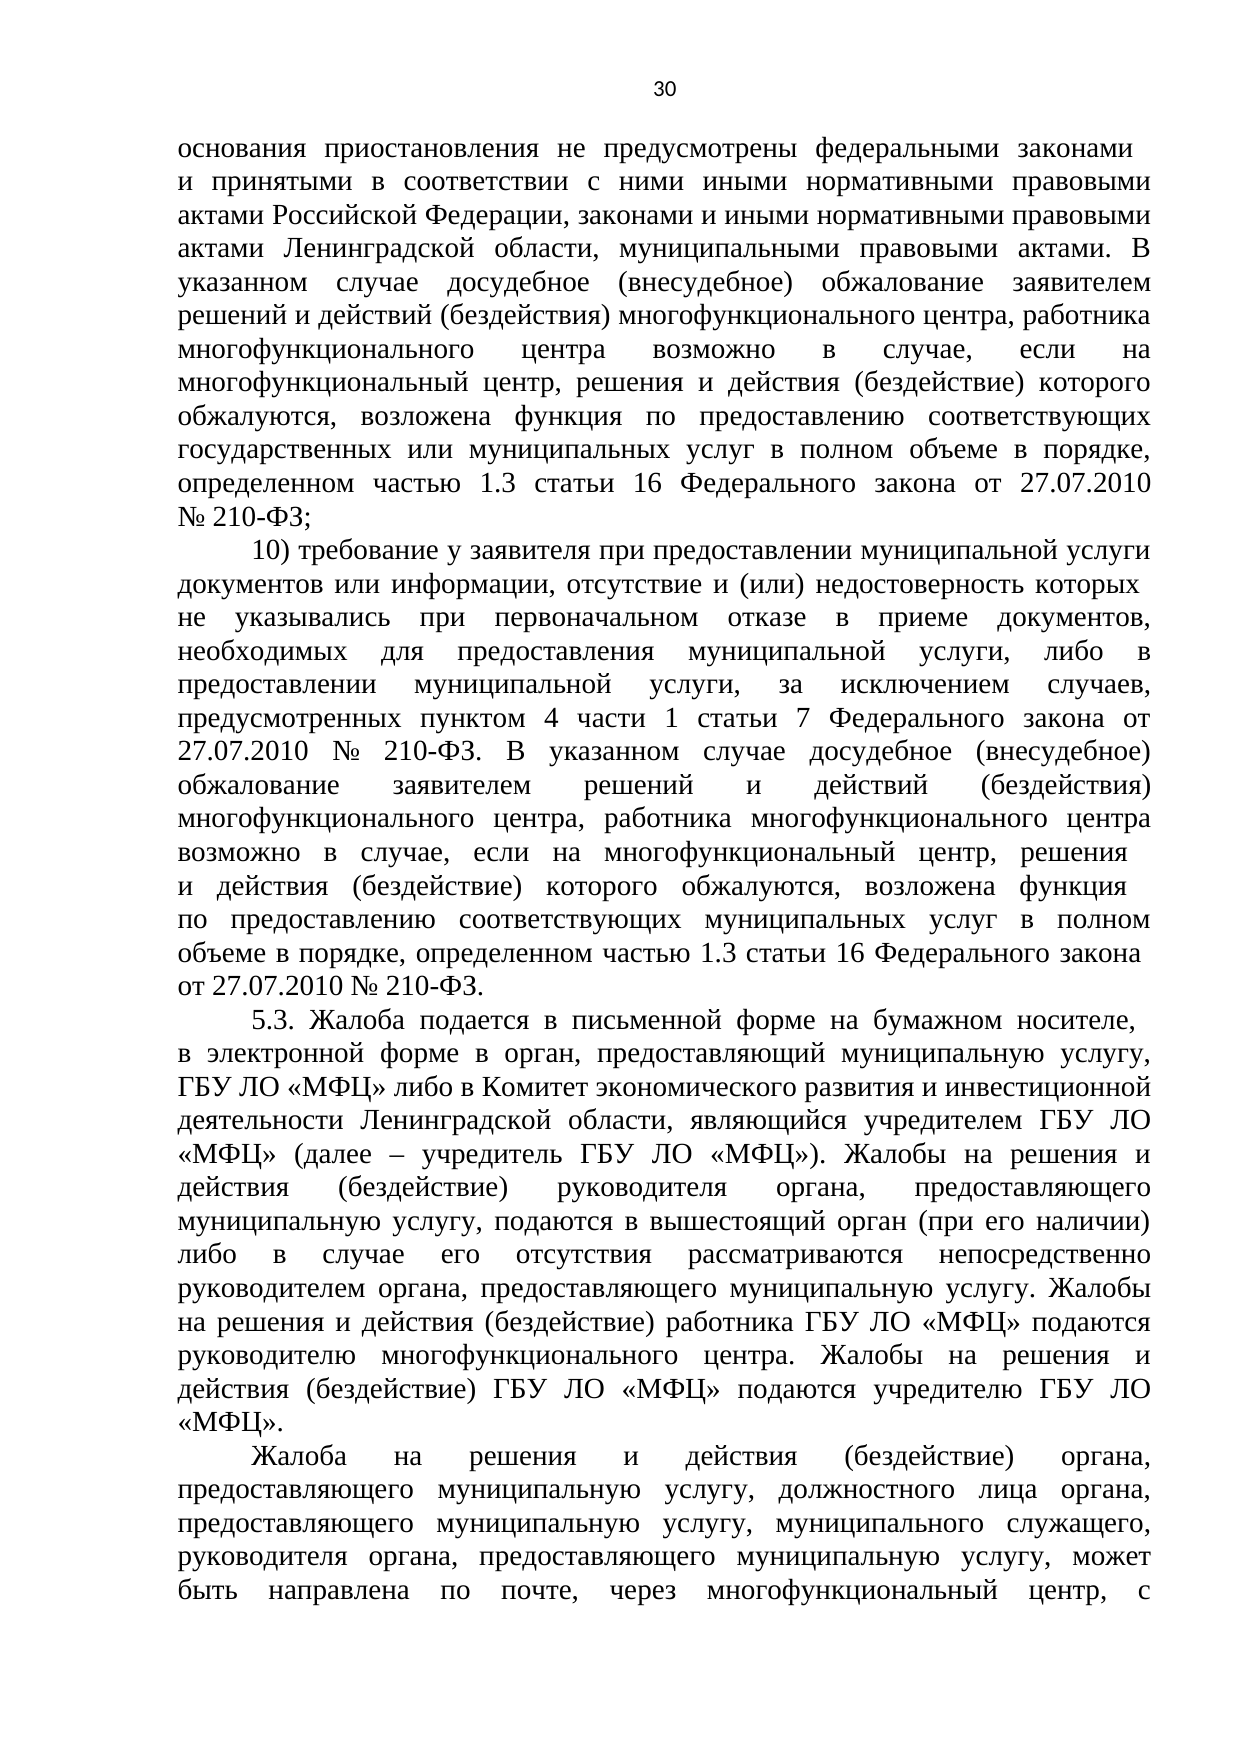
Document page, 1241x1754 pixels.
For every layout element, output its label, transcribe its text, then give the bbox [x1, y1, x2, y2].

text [177, 130, 1152, 532]
text 5.3. Жалоба подается в письменной форме на бумажном носителе, в электронной форме в орган, предоставляющий муниципальную услугу, ГБУ ЛО «МФЦ» либо в Комитет экономического развития и инвестиционной деятельности Ленинградской области, являющийся учредителем ГБУ ЛО «МФЦ» (далее – учредитель ГБУ ЛО «МФЦ»). Жалобы на решения и действия (бездействие) руководителя органа, предоставляющего муниципальную услугу, подаются в вышестоящий орган (при его наличии) либо в случае его отсутствия рассматриваются непосредственно руководителем органа, предоставляющего муниципальную услугу. Жалобы на решения и действия (бездействие) работника ГБУ ЛО «МФЦ» подаются руководителю многофункционального центра. Жалобы на решения и действия (бездействие) ГБУ ЛО «МФЦ» подаются учредителю ГБУ ЛО «МФЦ». [177, 1002, 1152, 1438]
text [177, 1438, 1152, 1606]
text 10) требование у заявителя при предоставлении муниципальной услуги документов или информации, отсутствие и (или) недостоверность которых не указывались при первоначальном отказе в приеме документов, необходимых для предоставления муниципальной услуги, либо в предоставлении муниципальной услуги, за исключением случаев, предусмотренных пунктом 4 части 1 статьи 7 Федерального закона от 27.07.2010 № 210-ФЗ. В указанном случае досудебное (внесудебное) обжалование заявителем решений и действий (бездействия) многофункционального центра, работника многофункционального центра возможно в случае, если на многофункциональный центр, решения и действия (бездействие) которого обжалуются, возложена функция по предоставлению соответствующих муниципальных услуг в полном объеме в порядке, определенном частью 1.3 статьи 16 Федерального закона от 27.07.2010 № 210-ФЗ. [177, 532, 1152, 1002]
